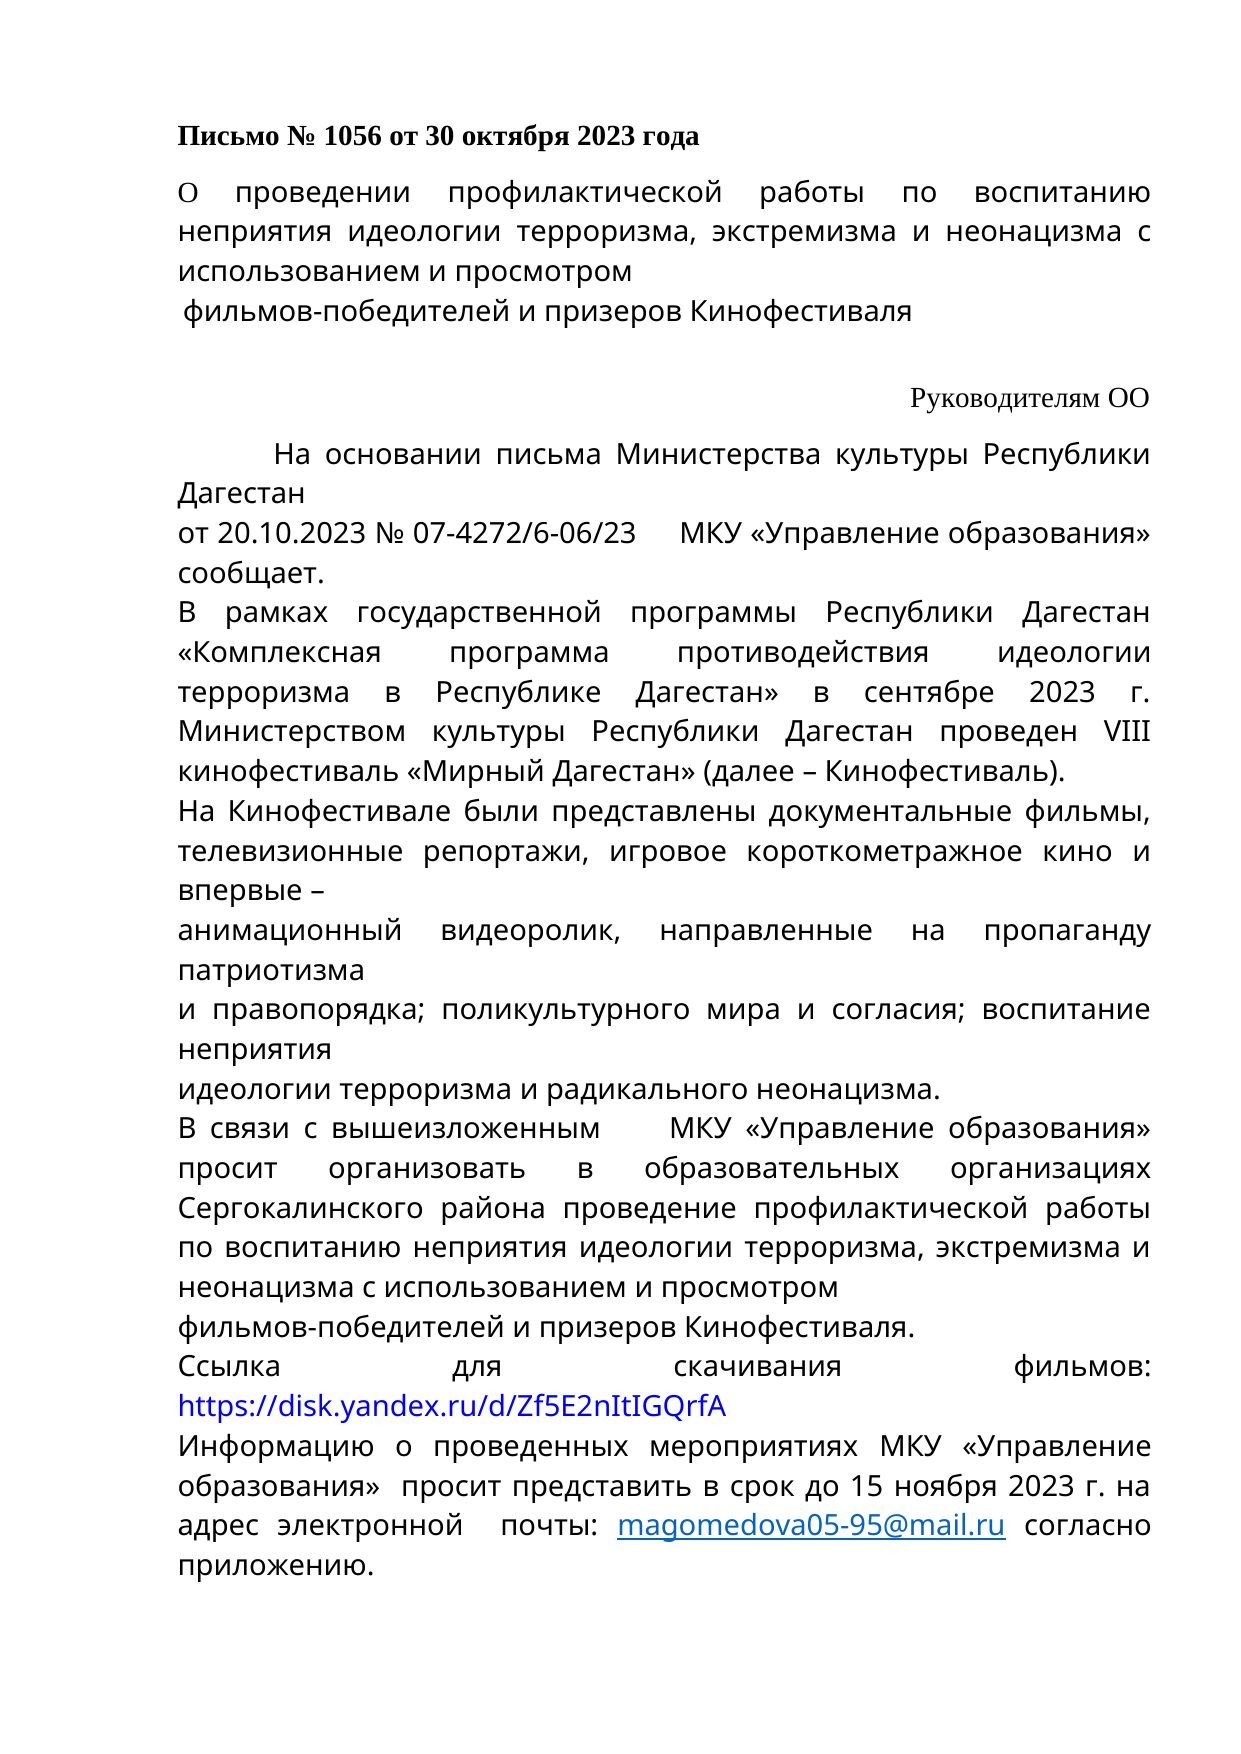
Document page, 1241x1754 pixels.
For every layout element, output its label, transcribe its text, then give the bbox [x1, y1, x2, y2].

text и правопорядка; поликультурного мира и согласия; воспитание неприятия [177, 988, 1152, 1068]
text На основании письма Министерства культуры Республики Дагестан [177, 433, 1152, 512]
text Письмо № 1056 от 30 октября 2023 года [177, 118, 1150, 152]
text идеологии терроризма и радикального неонацизма. [177, 1068, 1152, 1108]
text В рамках государственной программы Республики Дагестан «Комплексная программа противодействия идеологии терроризма в Республике Дагестан» в сентябре 2023 г. Министерством культуры Республики Дагестан проведен VIII кинофестиваль «Мирный Дагестан» (далее – Кинофестиваль). [177, 592, 1152, 790]
text фильмов-победителей и призеров Кинофестиваля. [177, 1306, 1152, 1346]
text от 20.10.2023 № 07-4272/6-06/23 МКУ «Управление образования» сообщает. [177, 512, 1152, 592]
text Информацию о проведенных мероприятиях МКУ «Управление образования» просит представить в срок до 15 ноября 2023 г. на адрес электронной почты: magomedova05-95@mail.ru согласно приложению. [177, 1425, 1152, 1584]
text О проведении профилактической работы по воспитанию неприятия идеологии терроризма, экстремизма и неонацизма с использованием и просмотром [177, 171, 1152, 290]
text Руководителям ОО [177, 349, 1150, 414]
text фильмов-победителей и призеров Кинофестиваля [183, 290, 1150, 330]
text На Кинофестивале были представлены документальные фильмы, телевизионные репортажи, игровое короткометражное кино и впервые – [177, 790, 1152, 909]
text Ссылка для скачивания фильмов: https://disk.yandex.ru/d/Zf5E2nItIGQrfA [177, 1346, 1152, 1425]
text В связи с вышеизложенным МКУ «Управление образования» просит организовать в образовательных организациях Сергокалинского района проведение профилактической работы по воспитанию неприятия идеологии терроризма, экстремизма и неонацизма с использованием и просмотром [177, 1108, 1152, 1306]
text анимационный видеоролик, направленные на пропаганду патриотизма [177, 909, 1152, 988]
